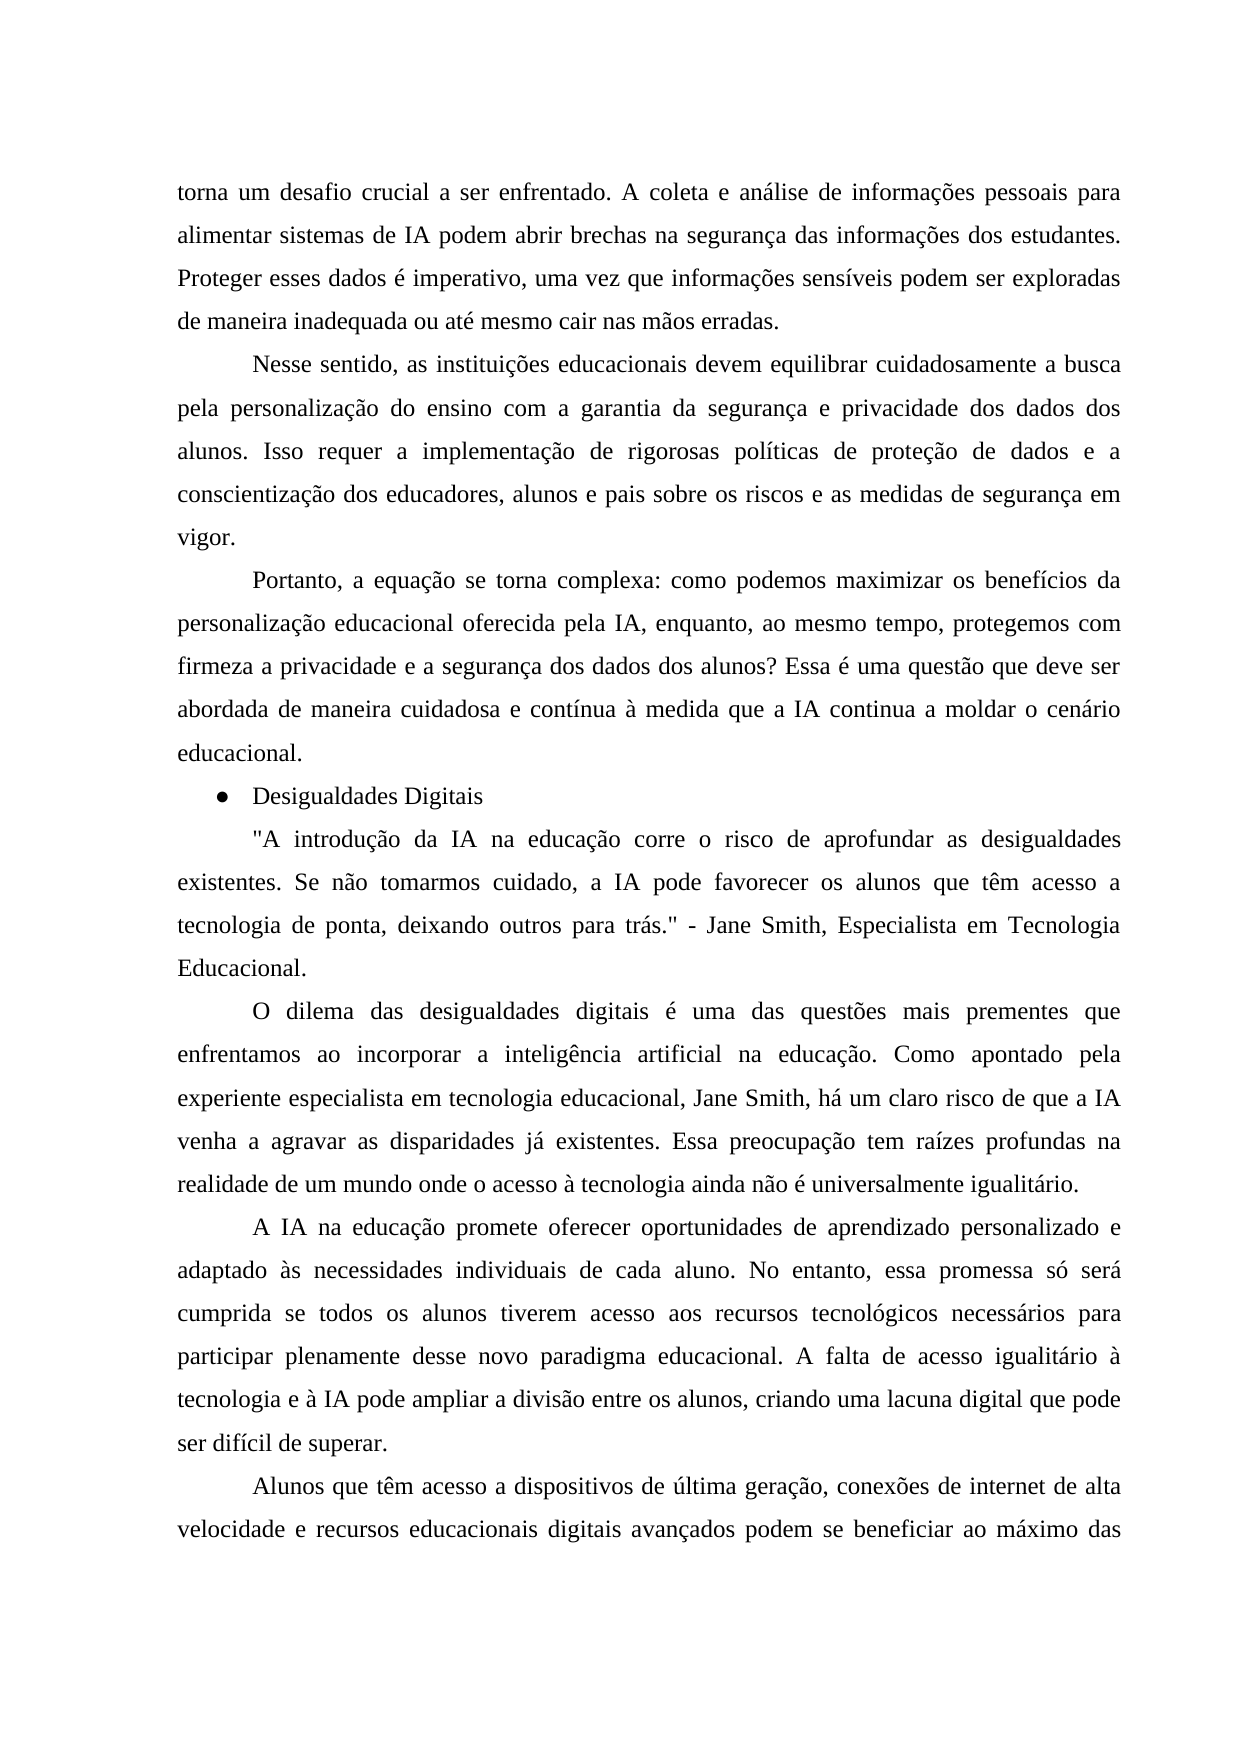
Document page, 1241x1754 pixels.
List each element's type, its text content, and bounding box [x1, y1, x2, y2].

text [177, 1471, 1122, 1543]
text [177, 177, 1122, 335]
list Desigualdades Digitais [214, 781, 1122, 809]
text Nesse sentido, as instituições educacionais devem equilibrar cuidadosamente a busca pela personalização do ensino com a garantia da segurança e privacidade dos dados dos alunos. Isso requer a implementação de rigorosas políticas de proteção de dados e a conscientização dos educadores, alunos e pais sobre os riscos e as medidas de segurança em vigor. [177, 349, 1122, 551]
text A IA na educação promete oferecer oportunidades de aprendizado personalizado e adaptado às necessidades individuais de cada aluno. No entanto, essa promessa só será cumprida se todos os alunos tiverem acesso aos recursos tecnológicos necessários para participar plenamente desse novo paradigma educacional. A falta de acesso igualitário à tecnologia e à IA pode ampliar a divisão entre os alunos, criando uma lacuna digital que pode ser difícil de superar. [177, 1212, 1122, 1456]
text "A introdução da IA na educação corre o risco de aprofundar as desigualdades existentes. Se não tomarmos cuidado, a IA pode favorecer os alunos que têm acesso a tecnologia de ponta, deixando outros para trás." - Jane Smith, Especialista em Tecnologia Educacional. [177, 824, 1122, 982]
text Portanto, a equação se torna complexa: como podemos maximizar os benefícios da personalização educacional oferecida pela IA, enquanto, ao mesmo tempo, protegemos com firmeza a privacidade e a segurança dos dados dos alunos? Essa é uma questão que deve ser abordada de maneira cuidadosa e contínua à medida que a IA continua a moldar o cenário educacional. [177, 565, 1122, 766]
text O dilema das desigualdades digitais é uma das questões mais prementes que enfrentamos ao incorporar a inteligência artificial na educação. Como apontado pela experiente especialista em tecnologia educacional, Jane Smith, há um claro risco de que a IA venha a agravar as disparidades já existentes. Essa preocupação tem raízes profundas na realidade de um mundo onde o acesso à tecnologia ainda não é universalmente igualitário. [177, 996, 1122, 1198]
